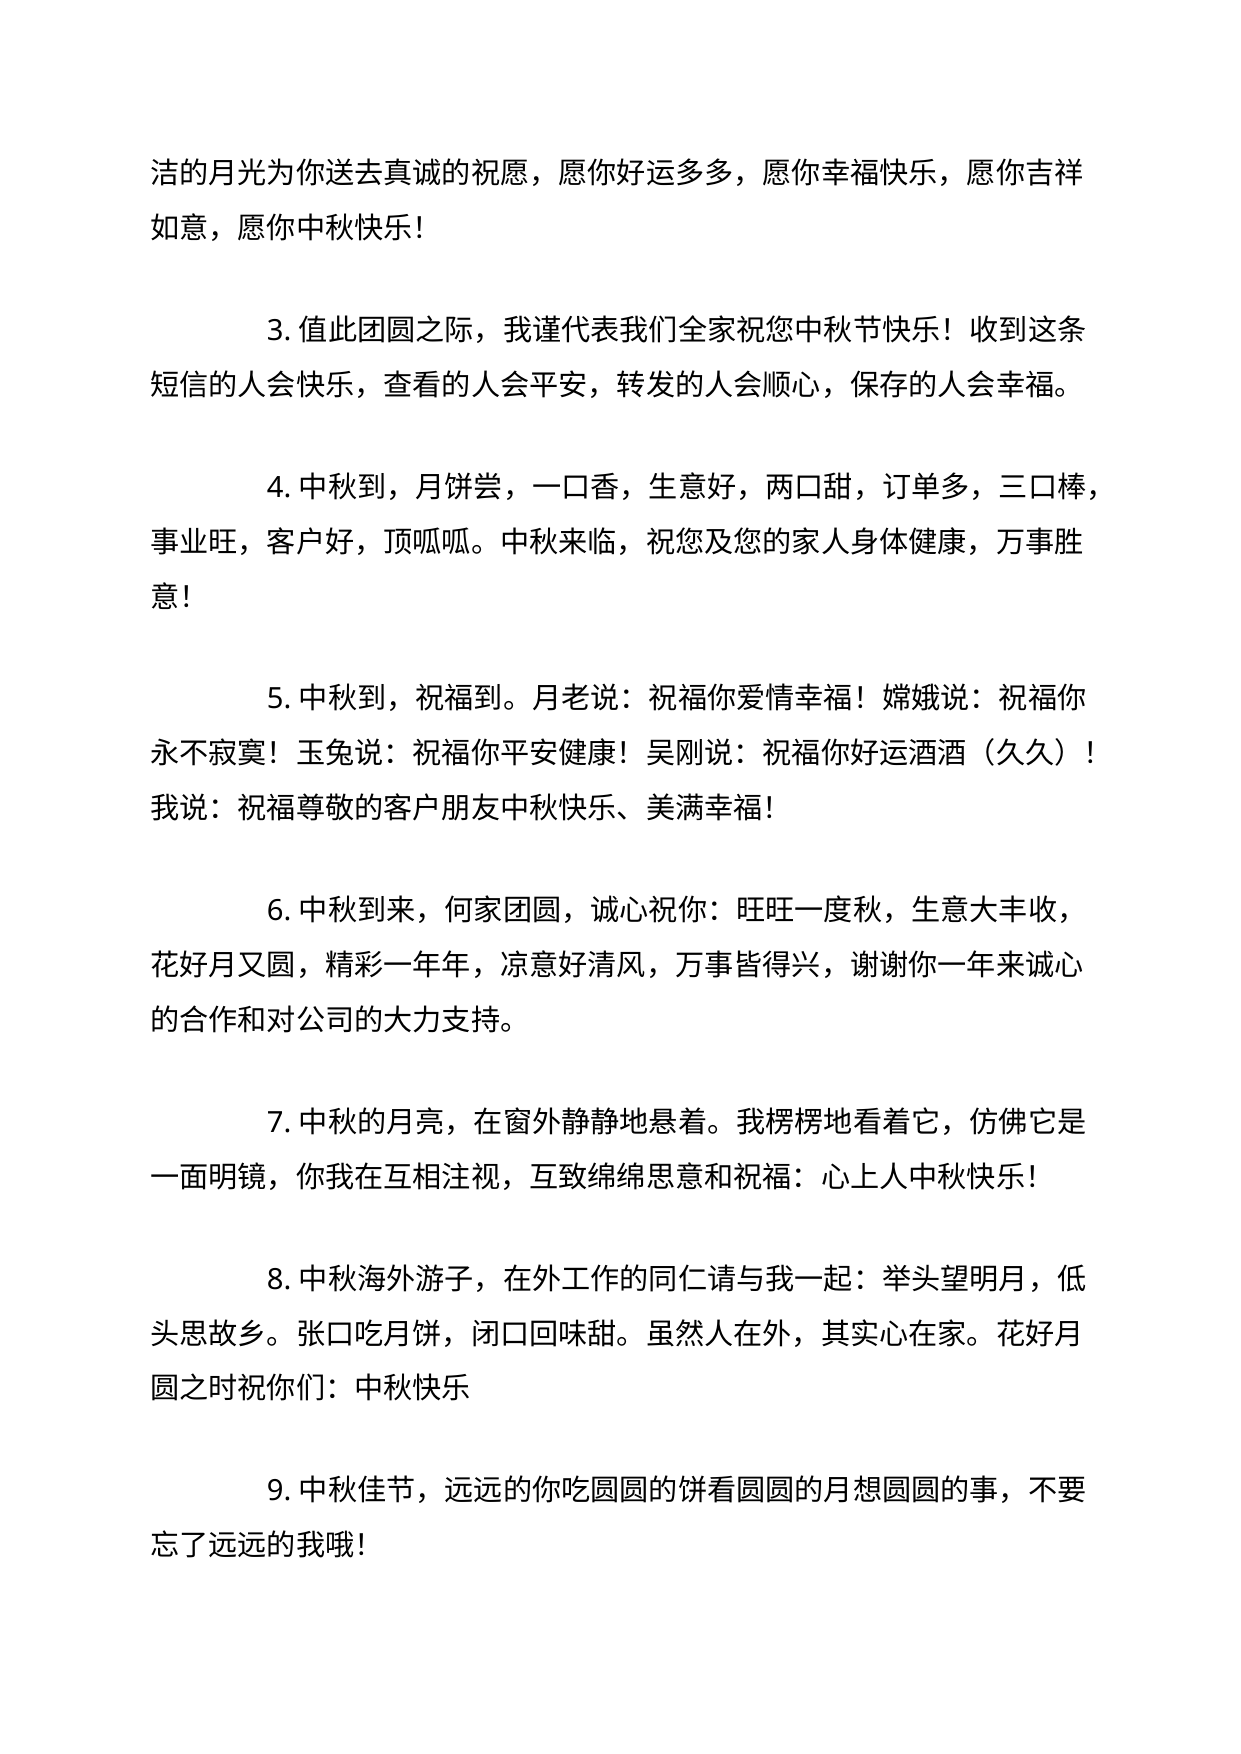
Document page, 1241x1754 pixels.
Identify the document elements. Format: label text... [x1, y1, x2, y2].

text 3. 值此团圆之际，我谨代表我们全家祝您中秋节快乐！收到这条短信的人会快乐，查看的人会平安，转发的人会顺心，保存的人会幸福。 [150, 307, 1090, 404]
text 8. 中秋海外游子，在外工作的同仁请与我一起：举头望明月，低头思故乡。张口吃月饼，闭口回味甜。虽然人在外，其实心在家。花好月圆之时祝你们：中秋快乐 [150, 1255, 1090, 1407]
text 9. 中秋佳节，远远的你吃圆圆的饼看圆圆的月想圆圆的事，不要忘了远远的我哦！ [150, 1467, 1090, 1564]
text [150, 150, 1090, 247]
text 5. 中秋到，祝福到。月老说：祝福你爱情幸福！嫦娥说：祝福你永不寂寞！玉兔说：祝福你平安健康！吴刚说：祝福你好运酒酒（久久）！我说：祝福尊敬的客户朋友中秋快乐、美满幸福！ [150, 675, 1090, 827]
text 7. 中秋的月亮，在窗外静静地悬着。我楞楞地看着它，仿佛它是一面明镜，你我在互相注视，互致绵绵思意和祝福：心上人中秋快乐！ [150, 1098, 1090, 1196]
text 6. 中秋到来，何家团圆，诚心祝你：旺旺一度秋，生意大丰收，花好月又圆，精彩一年年，凉意好清风，万事皆得兴，谢谢你一年来诚心的合作和对公司的大力支持。 [150, 887, 1090, 1039]
text 4. 中秋到，月饼尝，一口香，生意好，两口甜，订单多，三口棒，事业旺，客户好，顶呱呱。中秋来临，祝您及您的家人身体健康，万事胜意！ [150, 463, 1090, 616]
